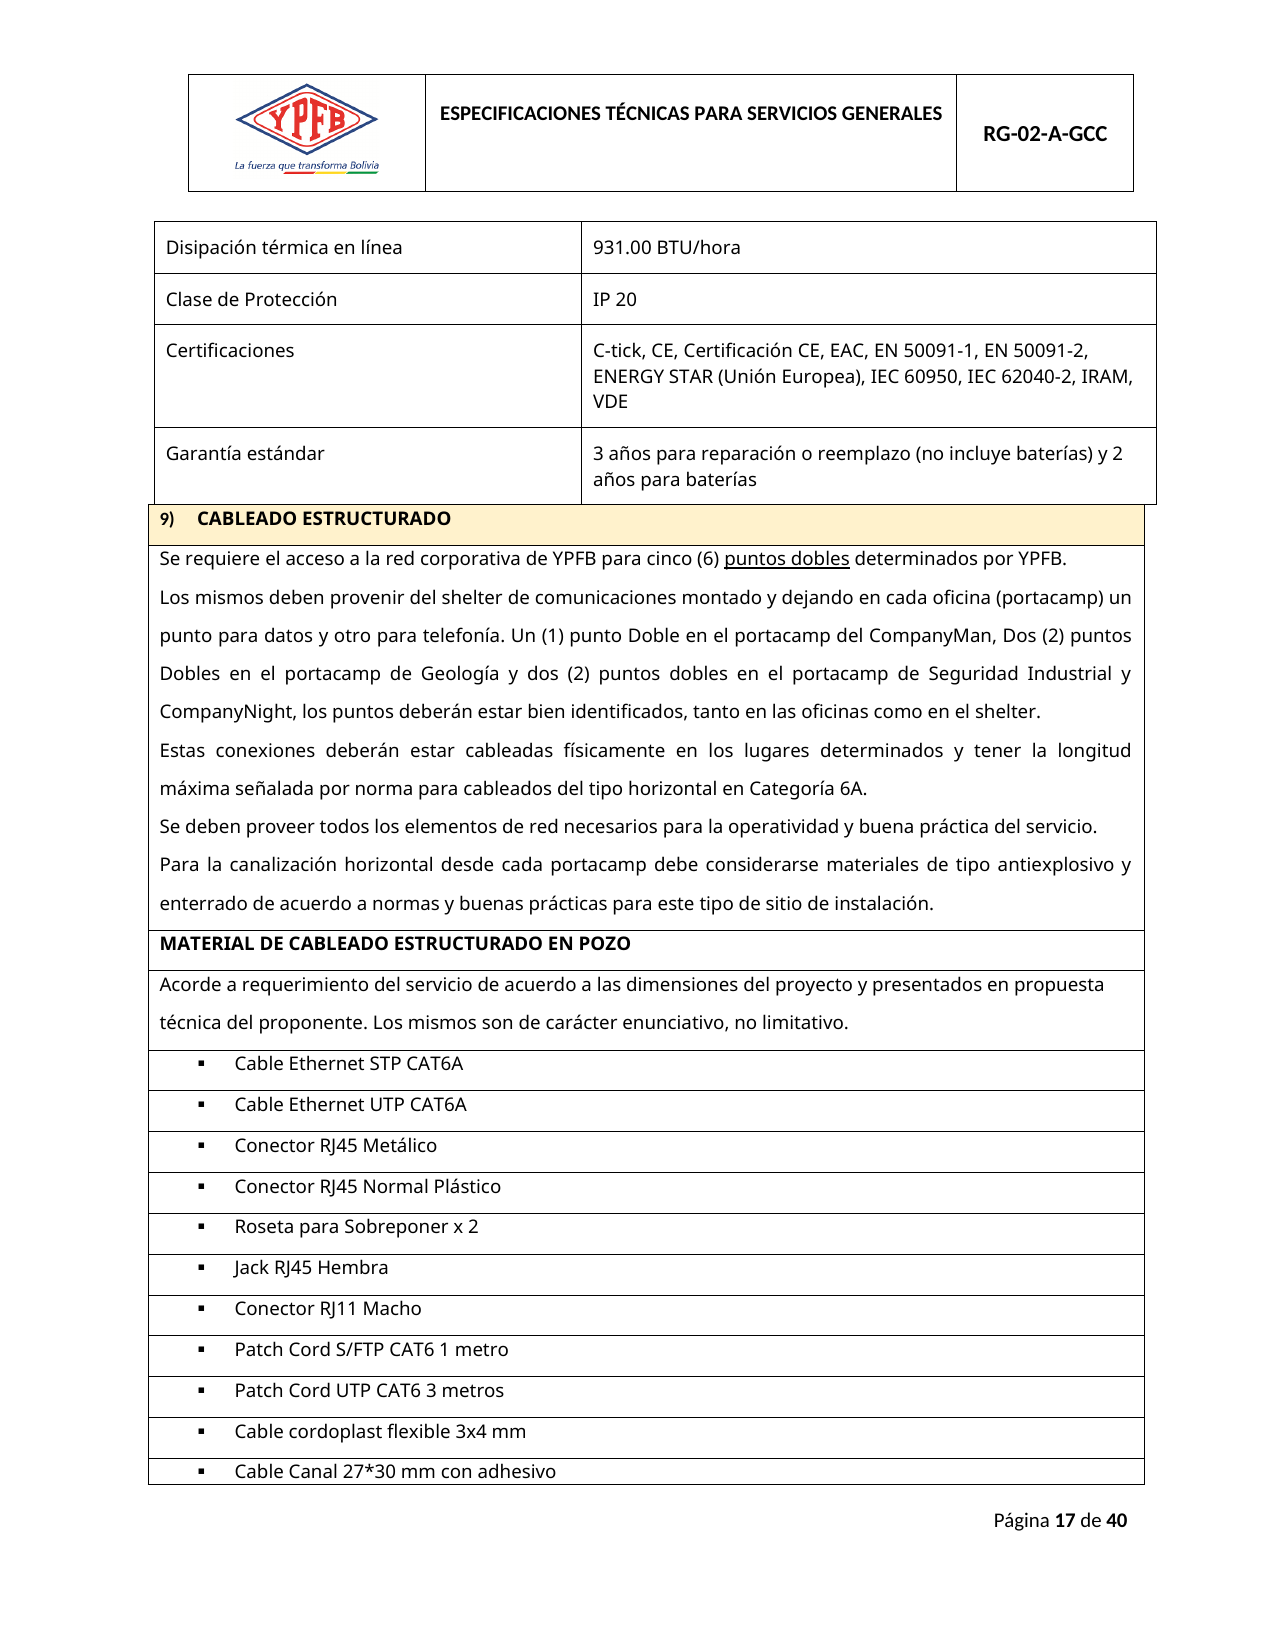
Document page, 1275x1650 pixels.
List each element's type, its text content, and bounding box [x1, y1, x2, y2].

table_cell Conector RJ11 Macho [149, 1296, 1144, 1335]
table_cell IP 20 [582, 274, 1156, 324]
table_cell Patch Cord S/FTP CAT6 1 metro [149, 1336, 1144, 1376]
table_cell MATERIAL DE CABLEADO ESTRUCTURADO EN POZO [149, 931, 1144, 970]
table_cell Clase de Protección [155, 274, 581, 324]
table_cell Conector RJ45 Normal Plástico [149, 1173, 1144, 1213]
table_cell Acorde a requerimiento del servicio de acuerdo a las dimensiones del proyecto y presentados en propuesta técnica del proponente. Los mismos son de carácter enunciativo, no limitativo. [149, 971, 1144, 1049]
table_cell Se requiere el acceso a la red corporativa de YPFB para cinco (6) puntos dobles determinados por YPFB. Los mismos deben provenir del shelter de comunicaciones montado y dejando en cada oficina (portacamp) un punto para datos y otro para telefonía. Un (1) punto Doble en el portacamp del CompanyMan, Dos (2) puntos Dobles en el portacamp de Geología y dos (2) puntos dobles en el portacamp de Seguridad Industrial y CompanyNight, los puntos deberán estar bien identificados, tanto en las oficinas como en el shelter. Estas conexiones deberán estar cableadas físicamente en los lugares determinados y tener la longitud máxima señalada por norma para cableados del tipo horizontal en Categoría 6A. Se deben proveer todos los elementos de red necesarios para la operatividad y buena práctica del servicio. Para la canalización horizontal desde cada portacamp debe considerarse materiales de tipo antiexplosivo y enterrado de acuerdo a normas y buenas prácticas para este tipo de sitio de instalación. [149, 546, 1144, 929]
table_cell Disipación térmica en línea [155, 222, 581, 273]
table_cell Cable Ethernet STP CAT6A [149, 1051, 1144, 1090]
table_cell Conector RJ45 Metálico [149, 1132, 1144, 1172]
table_cell Cable Canal 27*30 mm con adhesivo [149, 1459, 1144, 1484]
table_cell Patch Cord UTP CAT6 3 metros [149, 1377, 1144, 1417]
picture [232, 78, 380, 179]
table_cell C-tick, CE, Certificación CE, EAC, EN 50091-1, EN 50091-2, ENERGY STAR (Unión Europea), IEC 60950, IEC 62040-2, IRAM, VDE [582, 325, 1156, 427]
table_cell 3 años para reparación o reemplazo (no incluye baterías) y 2 años para baterías [582, 428, 1156, 504]
table_cell Garantía estándar [155, 428, 581, 504]
table_cell Cable Ethernet UTP CAT6A [149, 1091, 1144, 1131]
table_cell CABLEADO ESTRUCTURADO [149, 505, 1144, 545]
table_cell Jack RJ45 Hembra [149, 1255, 1144, 1294]
table_cell 931.00 BTU/hora [582, 222, 1156, 273]
table_cell Certificaciones [155, 325, 581, 427]
table_cell Roseta para Sobreponer x 2 [149, 1214, 1144, 1254]
table_cell Cable cordoplast flexible 3x4 mm [149, 1418, 1144, 1458]
